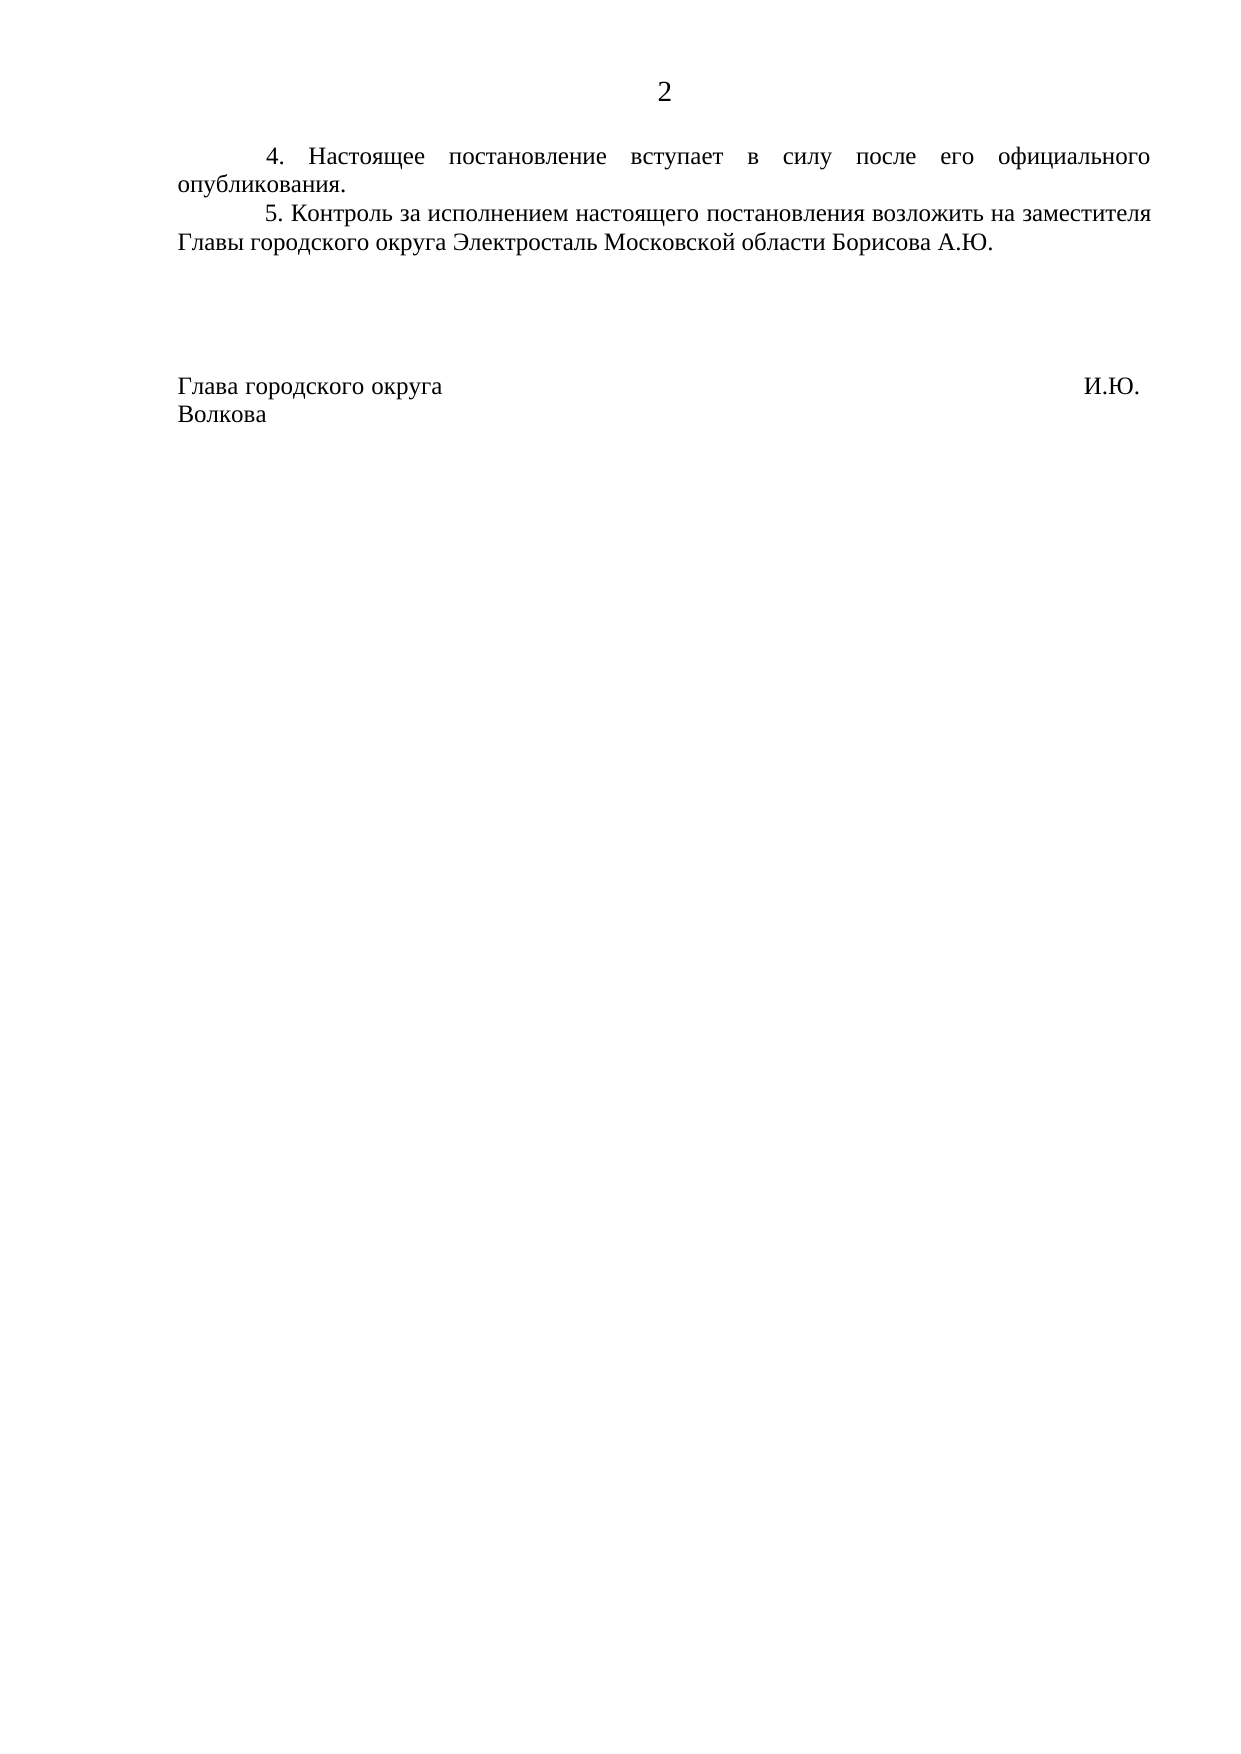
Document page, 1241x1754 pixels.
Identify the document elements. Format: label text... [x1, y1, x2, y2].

text Глава городского округа И.Ю. Волкова [177, 371, 1152, 428]
text 5. Контроль за исполнением настоящего постановления возложить на заместителя Главы городского округа Электросталь Московской области Борисова А.Ю. [177, 198, 1152, 256]
text 4. Настоящее постановление вступает в силу после его официального опубликования. [177, 141, 1152, 198]
